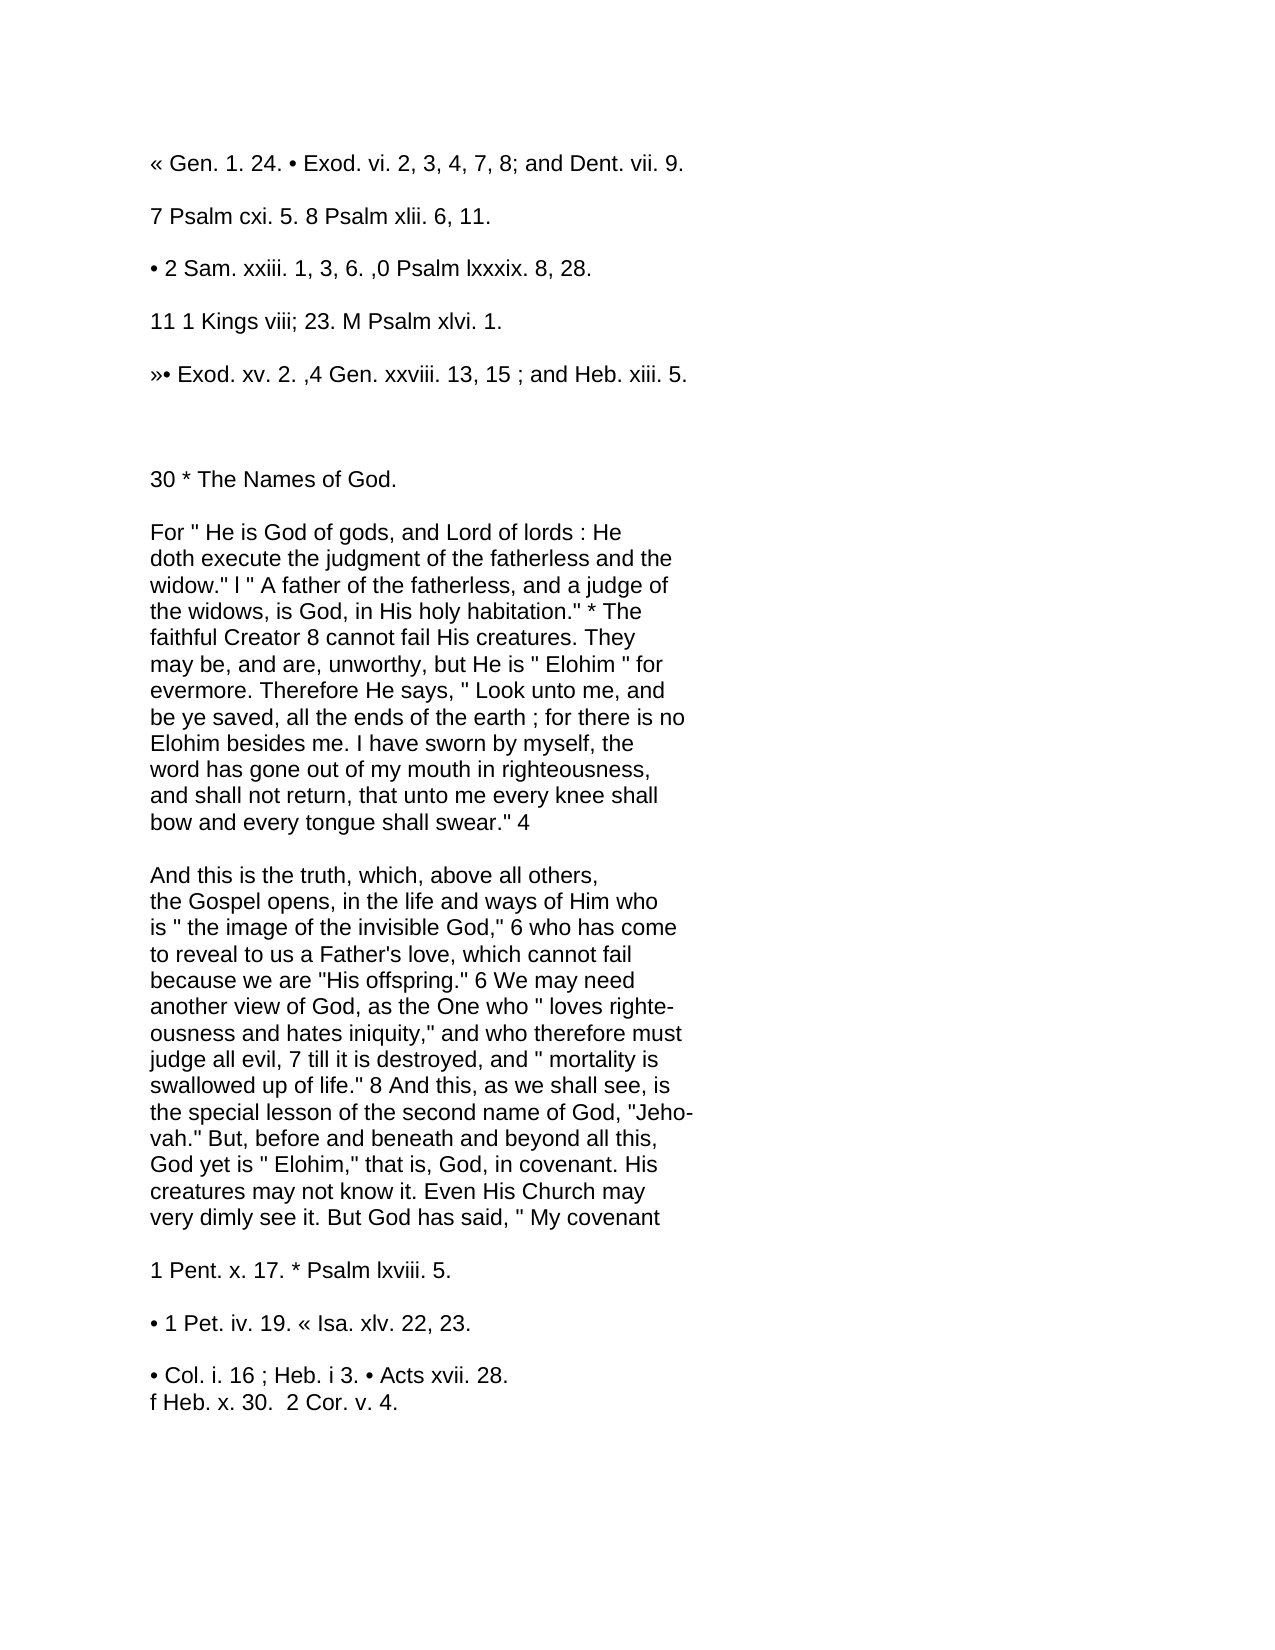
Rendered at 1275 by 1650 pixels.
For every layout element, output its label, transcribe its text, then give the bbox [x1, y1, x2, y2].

text bow and every tongue shall swear." 4 [150, 809, 1125, 835]
text « Gen. 1. 24. • Exod. vi. 2, 3, 4, 7, 8; and Dent. vii. 9. [150, 150, 1125, 176]
text widow." l " A father of the fatherless, and a judge of [150, 572, 1125, 598]
text the special lesson of the second name of God, "Jeho- [150, 1099, 1125, 1125]
text to reveal to us a Father's love, which cannot fail [150, 941, 1125, 967]
text vah." But, before and beneath and beyond all this, [150, 1125, 1125, 1151]
text swallowed up of life." 8 And this, as we shall see, is [150, 1072, 1125, 1099]
text f Heb. x. 30. 2 Cor. v. 4. [150, 1389, 1125, 1415]
text 1 Pent. x. 17. * Psalm lxviii. 5. [150, 1257, 1125, 1283]
text For " He is God of gods, and Lord of lords : He [150, 519, 1125, 545]
text and shall not return, that unto me every knee shall [150, 782, 1125, 809]
text doth execute the judgment of the fatherless and the [150, 545, 1125, 572]
text • 1 Pet. iv. 19. « Isa. xlv. 22, 23. [150, 1309, 1125, 1336]
text word has gone out of my mouth in righteousness, [150, 756, 1125, 782]
text be ye saved, all the ends of the earth ; for there is no [150, 703, 1125, 730]
text may be, and are, unworthy, but He is " Elohim " for [150, 651, 1125, 677]
text faithful Creator 8 cannot fail His creatures. They [150, 624, 1125, 651]
text ousness and hates iniquity," and who therefore must [150, 1020, 1125, 1046]
text the widows, is God, in His holy habitation." * The [150, 598, 1125, 624]
text »• Exod. xv. 2. ,4 Gen. xxviii. 13, 15 ; and Heb. xiii. 5. [150, 361, 1125, 387]
text very dimly see it. But God has said, " My covenant [150, 1204, 1125, 1231]
text evermore. Therefore He says, " Look unto me, and [150, 677, 1125, 703]
text And this is the truth, which, above all others, [150, 862, 1125, 888]
text 30 * The Names of God. [150, 466, 1125, 493]
text 7 Psalm cxi. 5. 8 Psalm xlii. 6, 11. [150, 203, 1125, 229]
text God yet is " Elohim," that is, God, in covenant. His [150, 1151, 1125, 1178]
text • Col. i. 16 ; Heb. i 3. • Acts xvii. 28. [150, 1362, 1125, 1389]
text because we are "His offspring." 6 We may need [150, 967, 1125, 993]
text is " the image of the invisible God," 6 who has come [150, 914, 1125, 941]
text creatures may not know it. Even His Church may [150, 1178, 1125, 1204]
text 11 1 Kings viii; 23. M Psalm xlvi. 1. [150, 308, 1125, 334]
text another view of God, as the One who " loves righte- [150, 993, 1125, 1020]
text the Gospel opens, in the life and ways of Him who [150, 888, 1125, 914]
text • 2 Sam. xxiii. 1, 3, 6. ,0 Psalm lxxxix. 8, 28. [150, 255, 1125, 282]
text Elohim besides me. I have sworn by myself, the [150, 730, 1125, 756]
text judge all evil, 7 till it is destroyed, and " mortality is [150, 1046, 1125, 1072]
